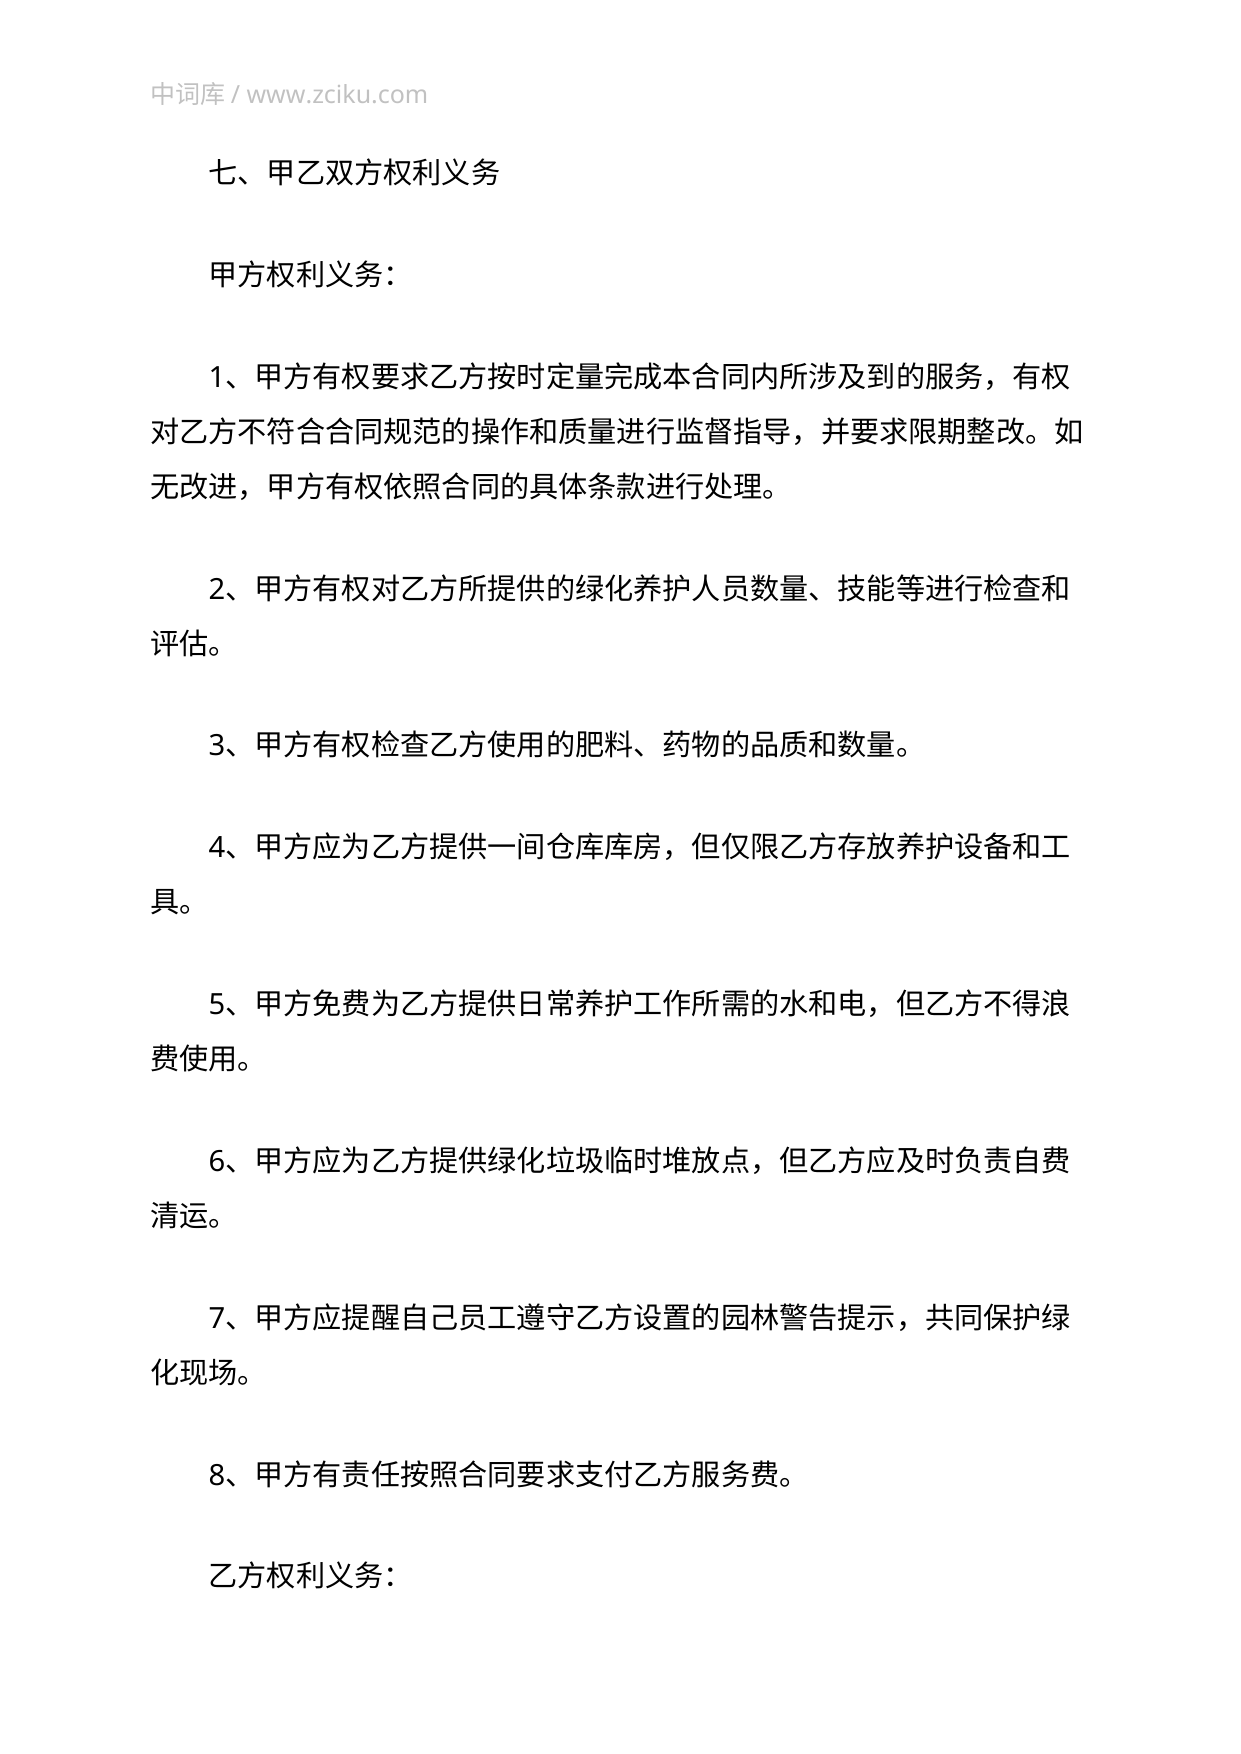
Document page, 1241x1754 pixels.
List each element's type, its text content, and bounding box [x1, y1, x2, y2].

text 6、甲方应为乙方提供绿化垃圾临时堆放点，但乙方应及时负责自费清运。 [150, 1137, 1090, 1235]
text 4、甲方应为乙方提供一间仓库库房，但仅限乙方存放养护设备和工具。 [150, 824, 1090, 921]
text 5、甲方免费为乙方提供日常养护工作所需的水和电，但乙方不得浪费使用。 [150, 981, 1090, 1078]
text 甲方权利义务： [150, 252, 1090, 294]
text 2、甲方有权对乙方所提供的绿化养护人员数量、技能等进行检查和评估。 [150, 565, 1090, 662]
text 7、甲方应提醒自己员工遵守乙方设置的园林警告提示，共同保护绿化现场。 [150, 1294, 1090, 1392]
text 乙方权利义务： [150, 1553, 1090, 1595]
text 1、甲方有权要求乙方按时定量完成本合同内所涉及到的服务，有权对乙方不符合合同规范的操作和质量进行监督指导，并要求限期整改。如无改进，甲方有权依照合同的具体条款进行处理。 [150, 353, 1090, 506]
text 3、甲方有权检查乙方使用的肥料、药物的品质和数量。 [150, 722, 1090, 764]
text 七、甲乙双方权利义务 [150, 150, 1090, 192]
text 8、甲方有责任按照合同要求支付乙方服务费。 [150, 1451, 1090, 1493]
